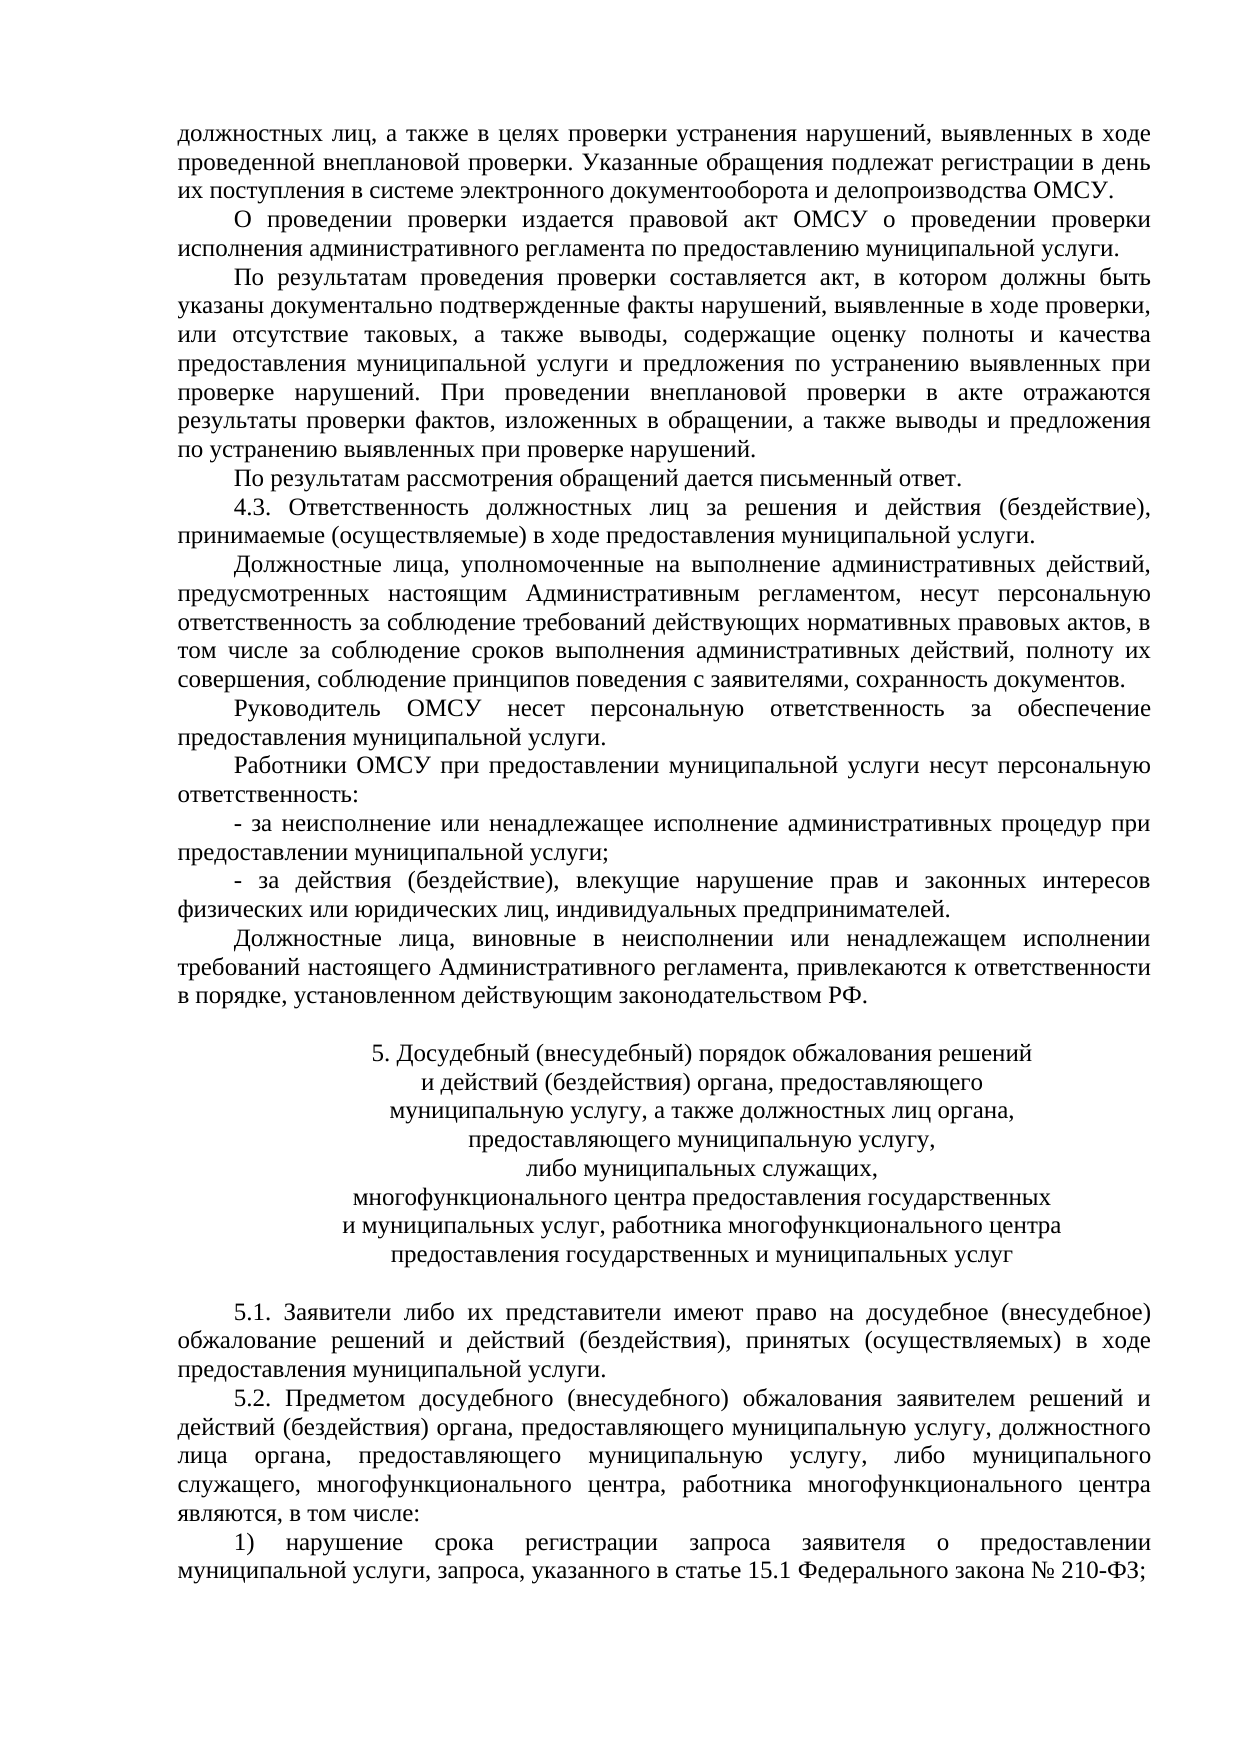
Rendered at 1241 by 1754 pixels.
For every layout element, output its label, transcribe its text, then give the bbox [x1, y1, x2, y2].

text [177, 118, 1152, 204]
text - за неисполнение или ненадлежащее исполнение административных процедур при предоставлении муниципальной услуги; [177, 808, 1152, 866]
text предоставления государственных и муниципальных услуг [177, 1239, 1152, 1268]
text Работники ОМСУ при предоставлении муниципальной услуги несут персональную ответственность: [177, 751, 1152, 808]
text 5.1. Заявители либо их представители имеют право на досудебное (внесудебное) обжалование решений и действий (бездействия), принятых (осуществляемых) в ходе предоставления муниципальной услуги. [177, 1297, 1152, 1383]
text и действий (бездействия) органа, предоставляющего [177, 1067, 1152, 1096]
text 5.2. Предметом досудебного (внесудебного) обжалования заявителем решений и действий (бездействия) органа, предоставляющего муниципальную услугу, должностного лица органа, предоставляющего муниципальную услугу, либо муниципального служащего, многофункционального центра, работника многофункционального центра являются, в том числе: [177, 1383, 1152, 1527]
text 4.3. Ответственность должностных лиц за решения и действия (бездействие), принимаемые (осуществляемые) в ходе предоставления муниципальной услуги. [177, 492, 1152, 549]
text По результатам проведения проверки составляется акт, в котором должны быть указаны документально подтвержденные факты нарушений, выявленные в ходе проверки, или отсутствие таковых, а также выводы, содержащие оценку полноты и качества предоставления муниципальной услуги и предложения по устранению выявленных при проверке нарушений. При проведении внеплановой проверки в акте отражаются результаты проверки фактов, изложенных в обращении, а также выводы и предложения по устранению выявленных при проверке нарушений. [177, 262, 1152, 463]
text Должностные лица, уполномоченные на выполнение административных действий, предусмотренных настоящим Административным регламентом, несут персональную ответственность за соблюдение требований действующих нормативных правовых актов, в том числе за соблюдение сроков выполнения административных действий, полноту их совершения, соблюдение принципов поведения с заявителями, сохранность документов. [177, 549, 1152, 693]
text О проведении проверки издается правовой акт ОМСУ о проведении проверки исполнения административного регламента по предоставлению муниципальной услуги. [177, 204, 1152, 262]
text муниципальную услугу, а также должностных лиц органа, [177, 1096, 1152, 1124]
text и муниципальных услуг, работника многофункционального центра [177, 1211, 1152, 1239]
text Должностные лица, виновные в неисполнении или ненадлежащем исполнении требований настоящего Административного регламента, привлекаются к ответственности в порядке, установленном действующим законодательством РФ. [177, 923, 1152, 1009]
text многофункционального центра предоставления государственных [177, 1182, 1152, 1211]
text 1) нарушение срока регистрации запроса заявителя о предоставлении муниципальной услуги, запроса, указанного в статье 15.1 Федерального закона № 210-ФЗ; [177, 1527, 1152, 1584]
text Руководитель ОМСУ несет персональную ответственность за обеспечение предоставления муниципальной услуги. [177, 693, 1152, 751]
text По результатам рассмотрения обращений дается письменный ответ. [177, 463, 1152, 492]
text предоставляющего муниципальную услугу, [177, 1124, 1152, 1153]
text 5. Досудебный (внесудебный) порядок обжалования решений [177, 1038, 1152, 1067]
text - за действия (бездействие), влекущие нарушение прав и законных интересов физических или юридических лиц, индивидуальных предпринимателей. [177, 866, 1152, 923]
text либо муниципальных служащих, [177, 1153, 1152, 1182]
